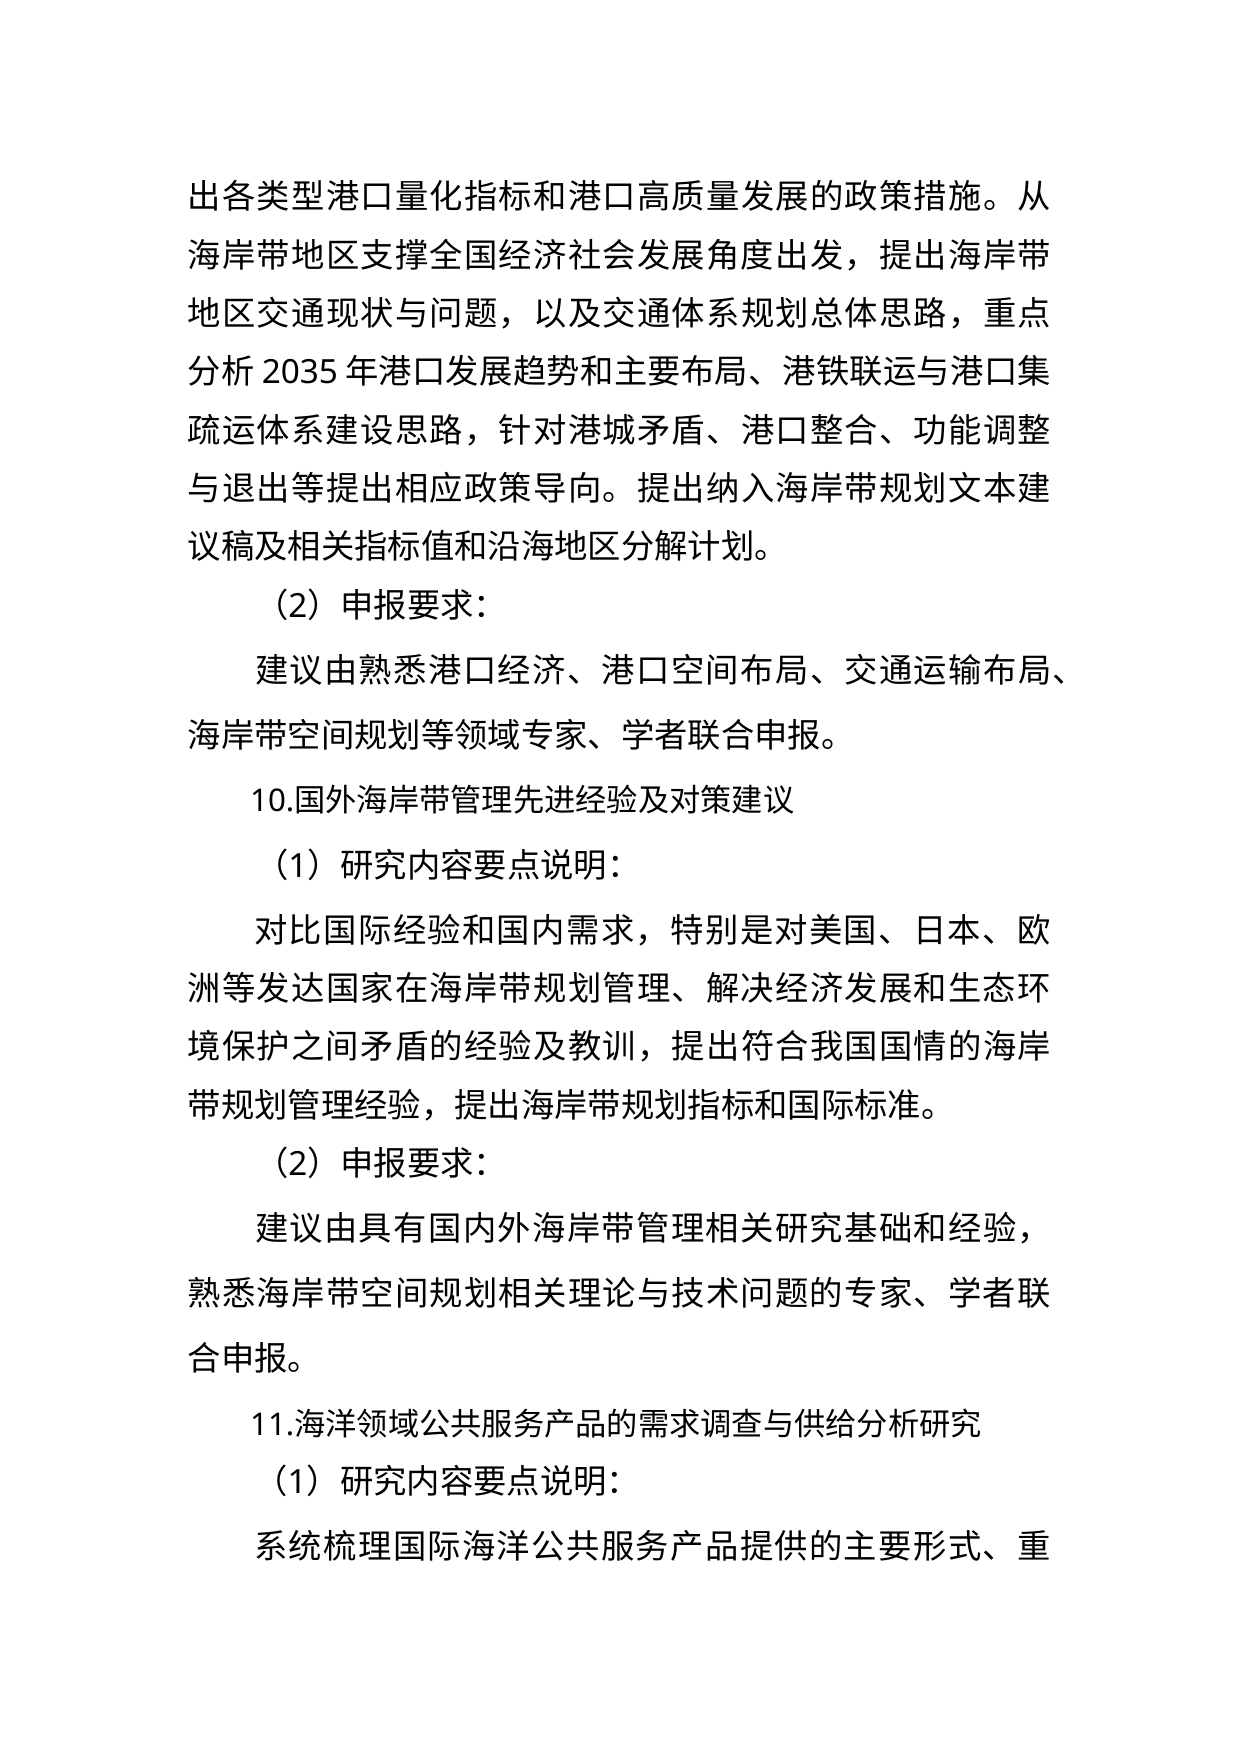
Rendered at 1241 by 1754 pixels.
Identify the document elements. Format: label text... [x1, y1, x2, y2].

text （1）研究内容要点说明： [187, 1447, 1053, 1512]
text 建议由具有国内外海岸带管理相关研究基础和经验，熟悉海岸带空间规划相关理论与技术问题的专家、学者联合申报。 [187, 1194, 1053, 1389]
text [187, 162, 1053, 570]
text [187, 1512, 1053, 1570]
text 10.国外海岸带管理先进经验及对策建议 [187, 765, 1053, 830]
text 11.海洋领域公共服务产品的需求调查与供给分析研究 [187, 1389, 1053, 1447]
text （2）申报要求： [187, 570, 1053, 635]
text 对比国际经验和国内需求，特别是对美国、日本、欧洲等发达国家在海岸带规划管理、解决经济发展和生态环境保护之间矛盾的经验及教训，提出符合我国国情的海岸带规划管理经验，提出海岸带规划指标和国际标准。 [187, 895, 1053, 1129]
text 建议由熟悉港口经济、港口空间布局、交通运输布局、海岸带空间规划等领域专家、学者联合申报。 [187, 635, 1053, 765]
text （1）研究内容要点说明： [187, 830, 1053, 895]
text （2）申报要求： [187, 1129, 1053, 1194]
